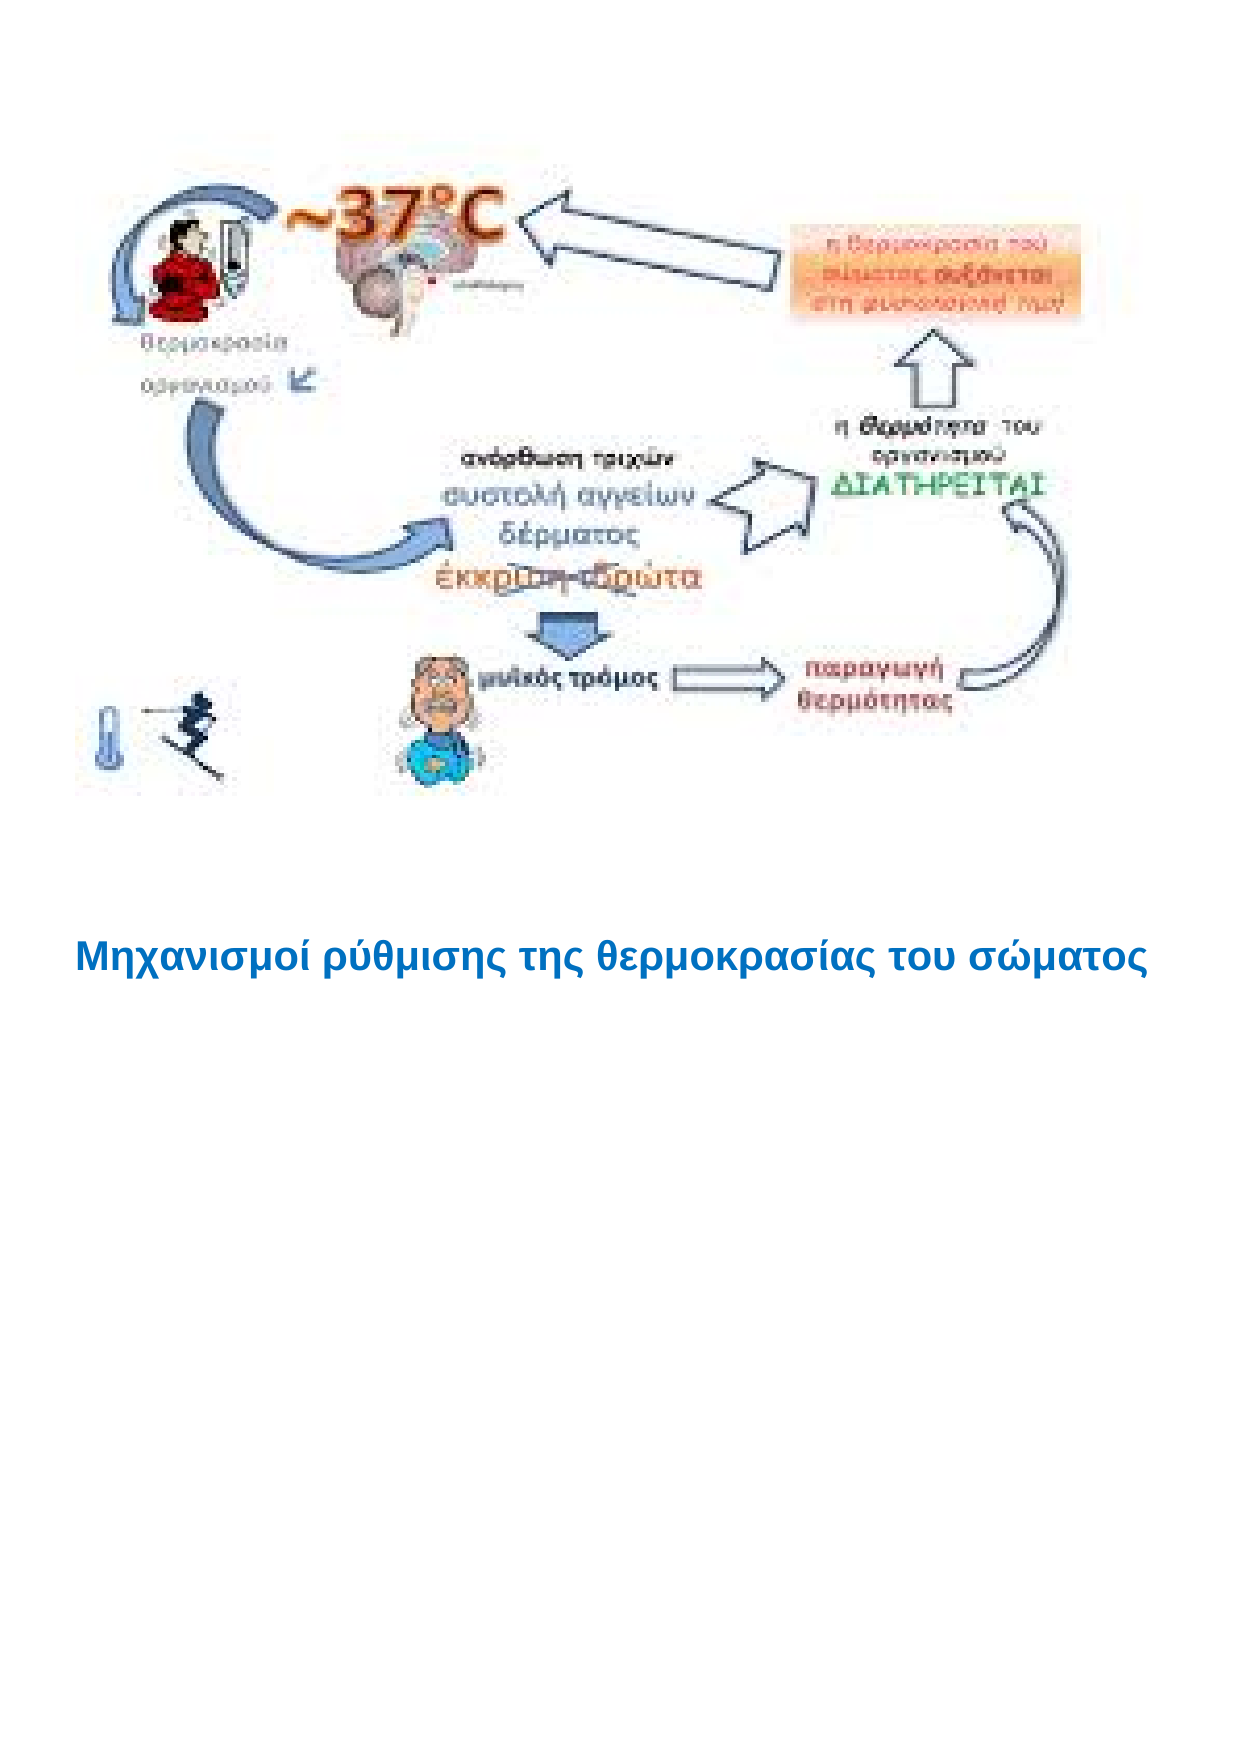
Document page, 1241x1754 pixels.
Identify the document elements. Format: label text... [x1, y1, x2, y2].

text Μηχανισμοί ρύθμισης της θερμοκρασίας του σώματος [75, 931, 1165, 979]
picture [75, 75, 1156, 804]
